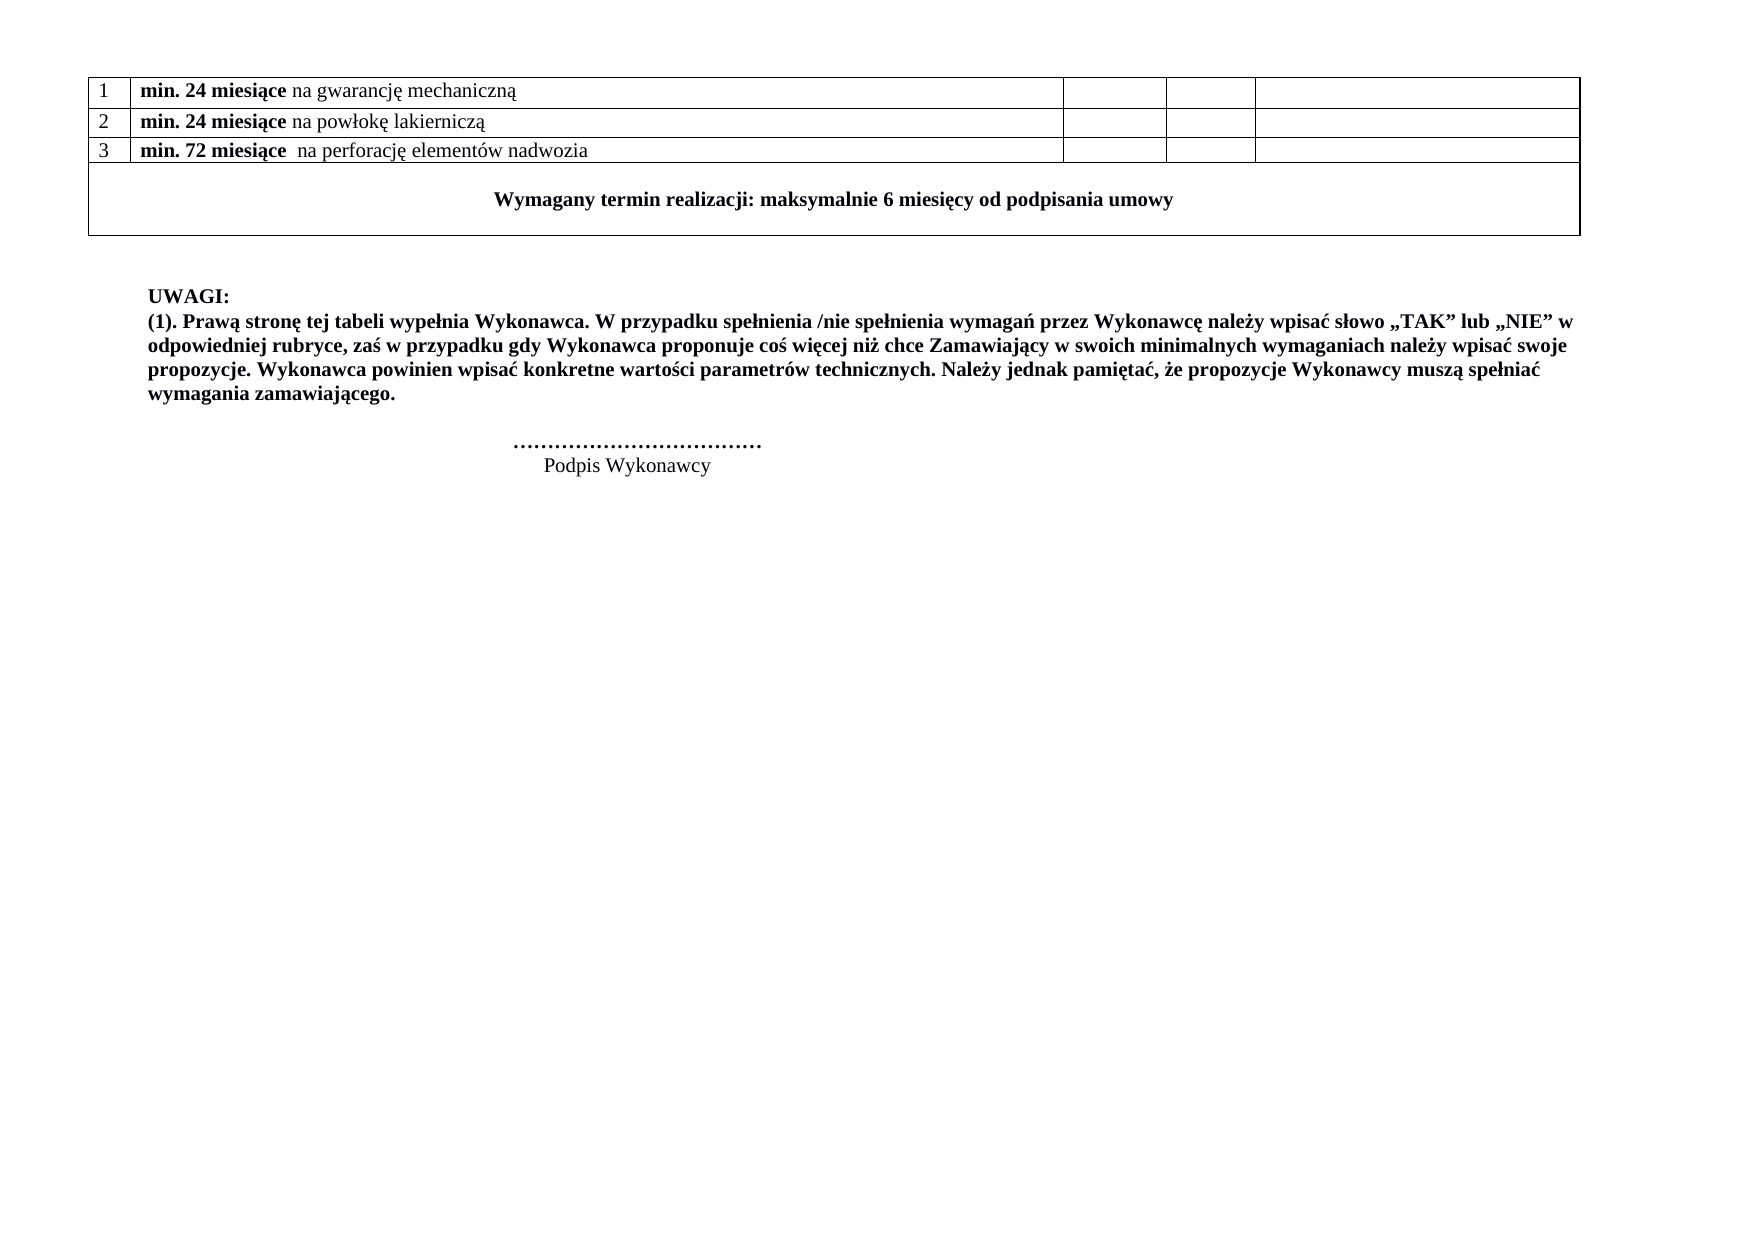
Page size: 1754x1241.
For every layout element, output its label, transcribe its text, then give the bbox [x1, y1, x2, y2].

table_cell [1256, 78, 1579, 108]
table_cell [1064, 109, 1166, 137]
table_cell [1167, 109, 1255, 137]
table_cell min. 24 miesiące na gwarancję mechaniczną [131, 78, 1063, 108]
table_cell min. 72 miesiące na perforację elementów nadwozia [131, 138, 1063, 162]
table_cell 1 [89, 78, 130, 108]
table_cell Wymagany termin realizacji: maksymalnie 6 miesięcy od podpisania umowy [89, 163, 1579, 235]
text Podpis Wykonawcy [148, 453, 1606, 477]
table_cell [1256, 109, 1579, 137]
table_cell 2 [89, 109, 130, 137]
table_cell [1064, 78, 1166, 108]
table_cell [1167, 138, 1255, 162]
text (1). Prawą stronę tej tabeli wypełnia Wykonawca. W przypadku spełnienia /nie spełnienia wymagań przez Wykonawcę należy wpisać słowo „TAK” lub „NIE” w odpowiedniej rubryce, zaś w przypadku gdy Wykonawca proponuje coś więcej niż chce Zamawiający w swoich minimalnych wymaganiach należy wpisać swoje propozycje. Wykonawca powinien wpisać konkretne wartości parametrów technicznych. Należy jednak pamiętać, że propozycje Wykonawcy muszą spełniać wymagania zamawiającego. [148, 308, 1606, 405]
table_cell 3 [89, 138, 130, 162]
table_cell [1064, 138, 1166, 162]
table_cell min. 24 miesiące na powłokę lakierniczą [131, 109, 1063, 137]
table_cell [1256, 138, 1579, 162]
text ……………………………… [148, 429, 1606, 453]
table_cell [1167, 78, 1255, 108]
text UWAGI: [148, 284, 1606, 308]
